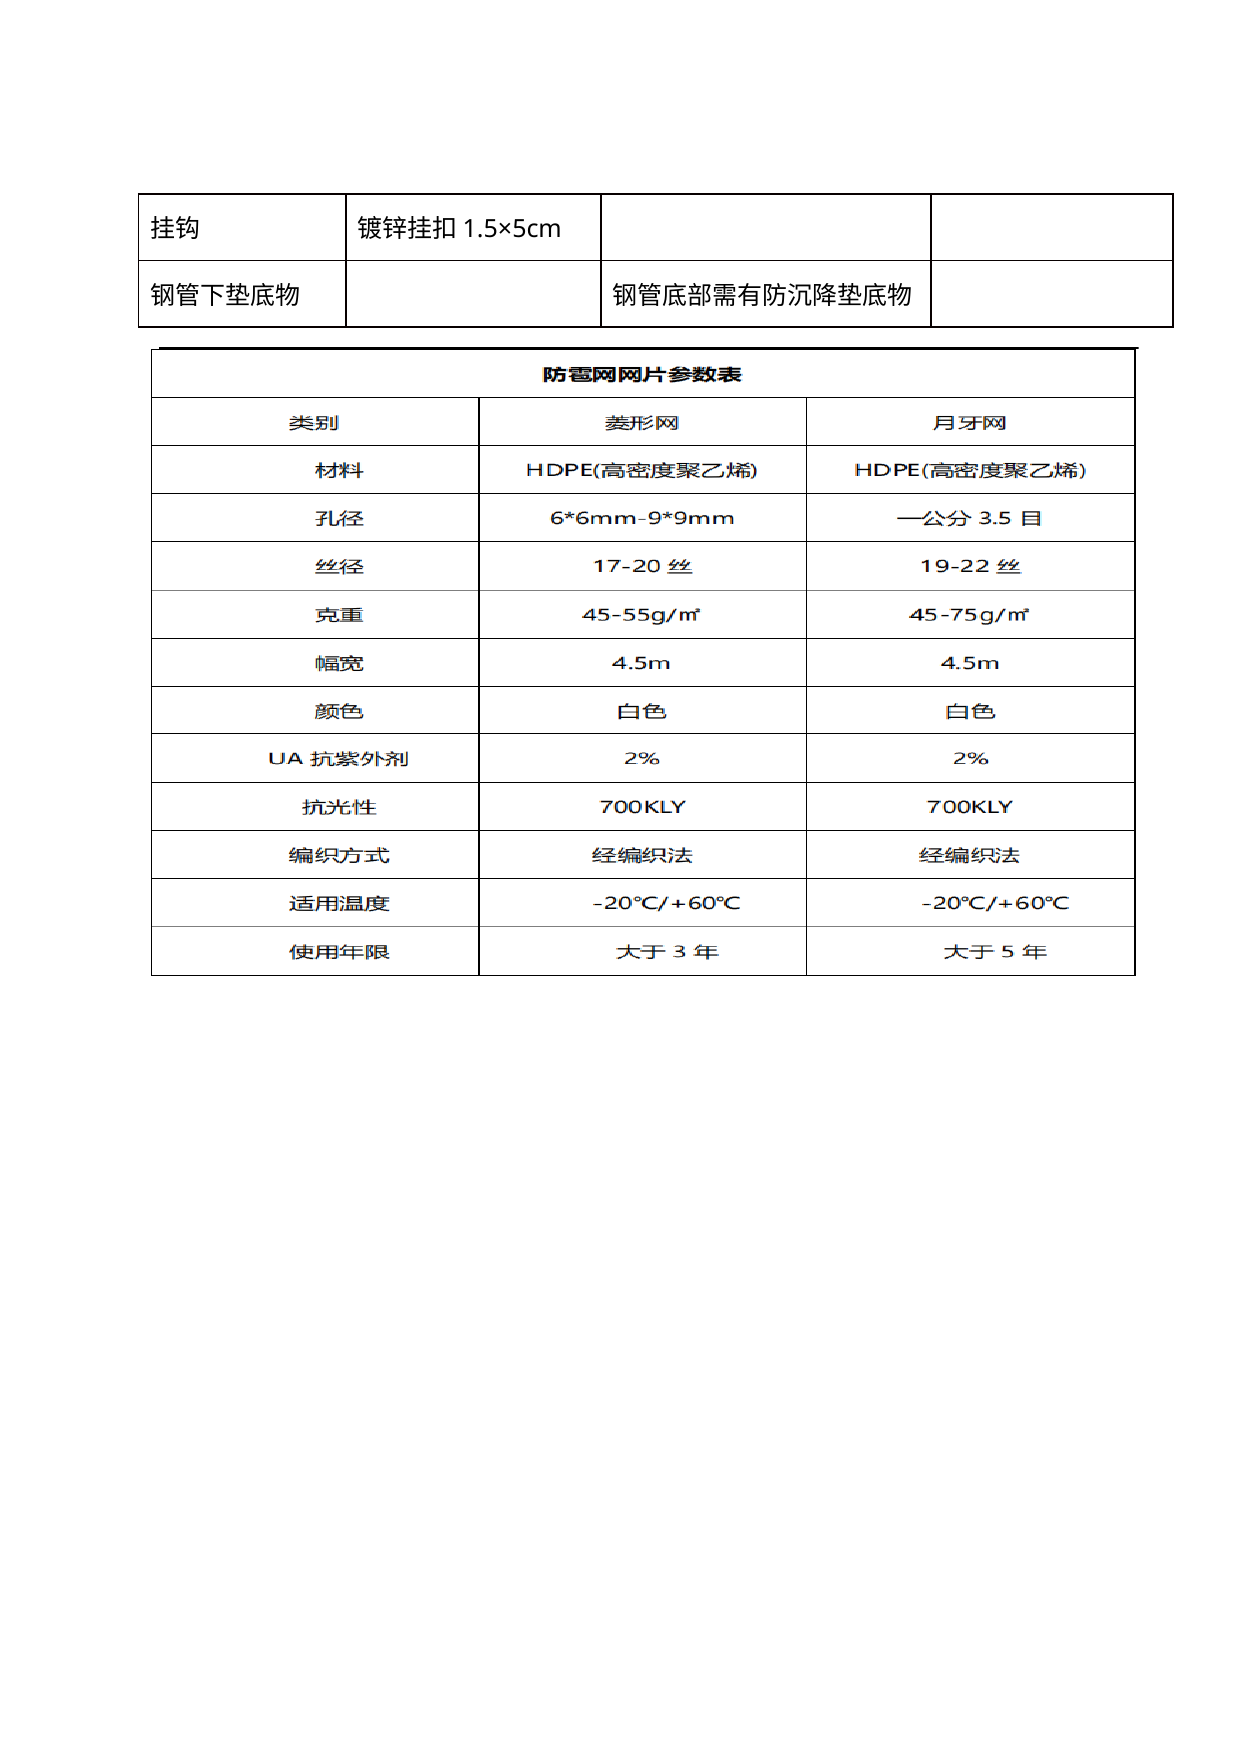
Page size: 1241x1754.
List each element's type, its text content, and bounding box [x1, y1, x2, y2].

table_cell 钢管下垫底物 [139, 261, 345, 326]
table_cell [932, 195, 1172, 259]
table_cell 钢管底部需有防沉降垫底物 [602, 261, 930, 326]
table_cell [932, 261, 1172, 326]
table_cell [347, 261, 600, 326]
table_cell 挂钩 [139, 195, 345, 259]
table_cell [602, 195, 930, 259]
table_cell 镀锌挂扣1.5×5cm [347, 195, 600, 259]
picture [151, 346, 1139, 977]
